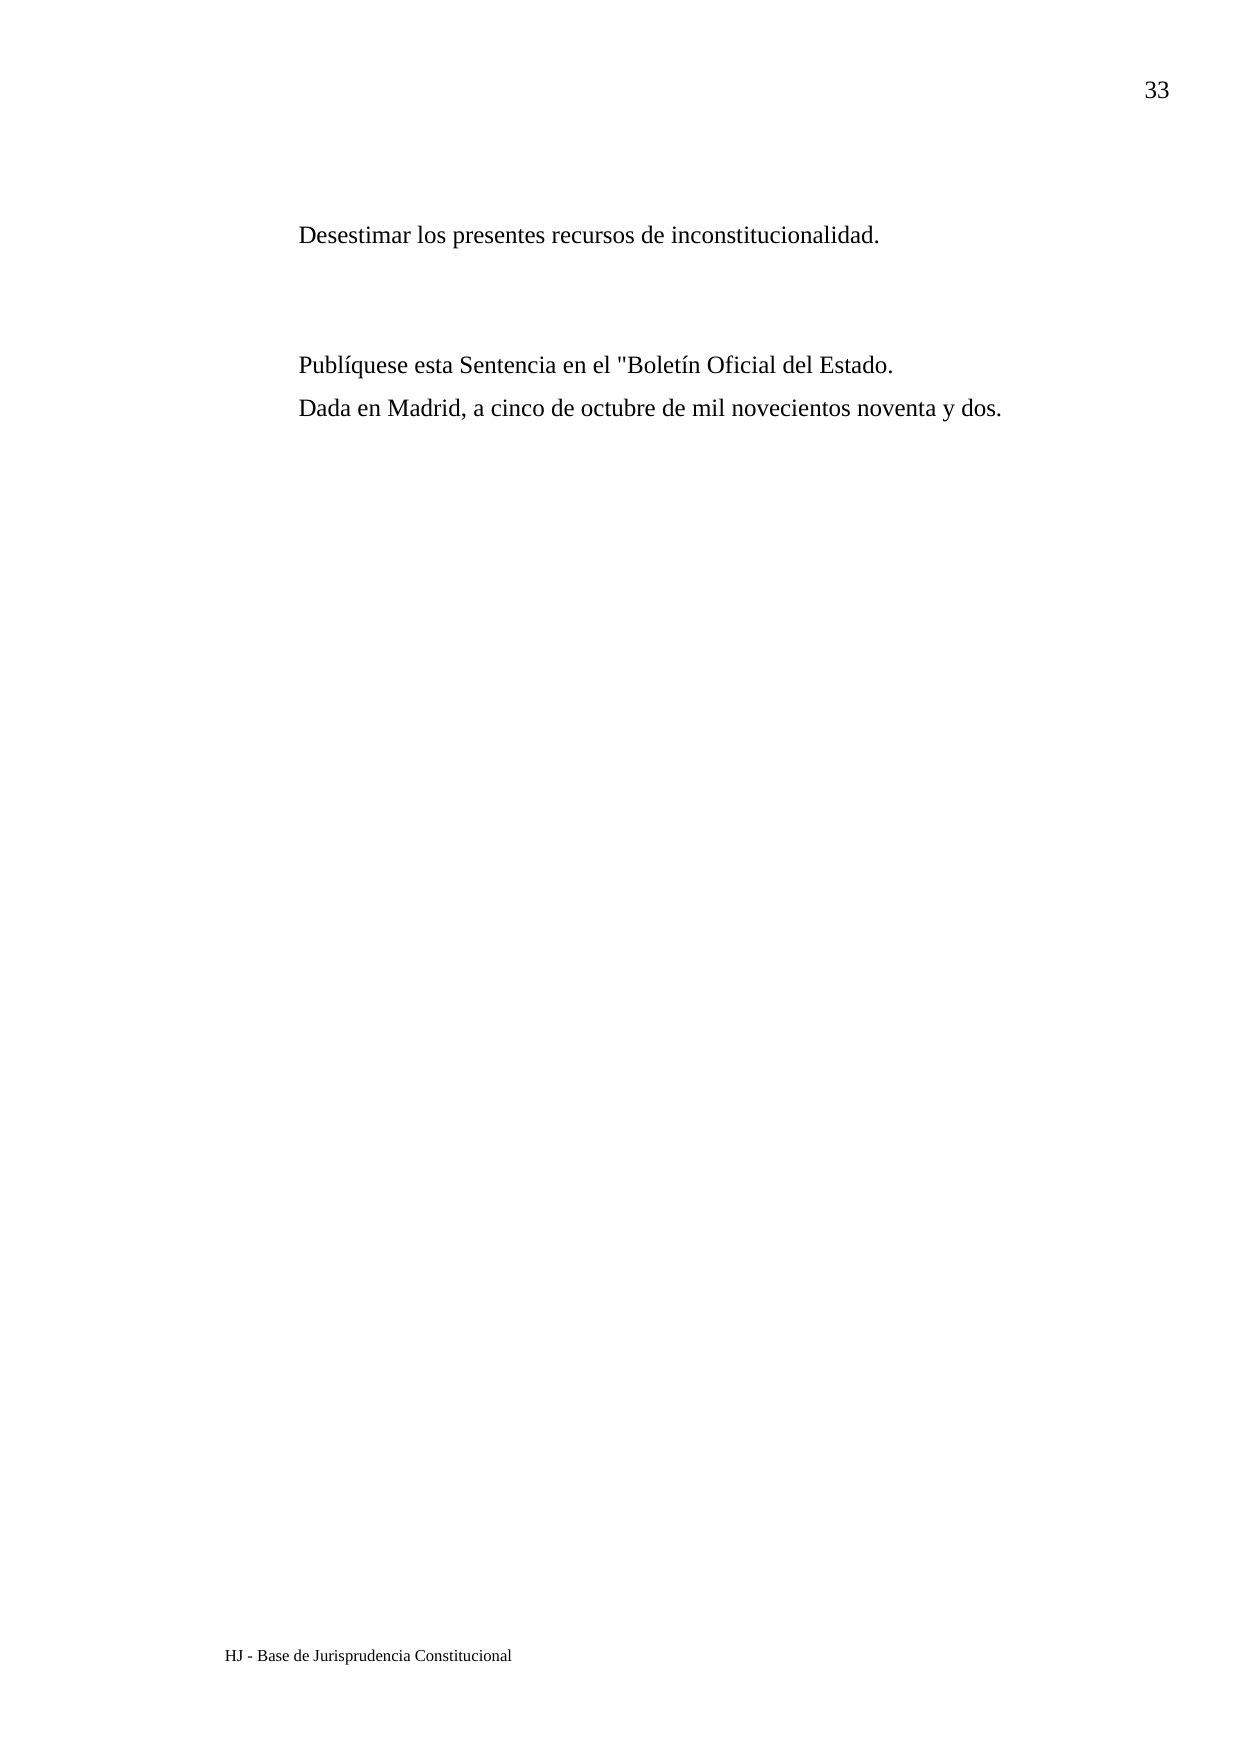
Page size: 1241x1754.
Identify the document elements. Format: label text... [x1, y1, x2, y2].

text Publíquese esta Sentencia en el "Boletín Oficial del Estado. [224, 350, 1169, 378]
text Dada en Madrid, a cinco de octubre de mil novecientos noventa y dos. [224, 393, 1169, 422]
text Desestimar los presentes recursos de inconstitucionalidad. [224, 220, 1169, 249]
